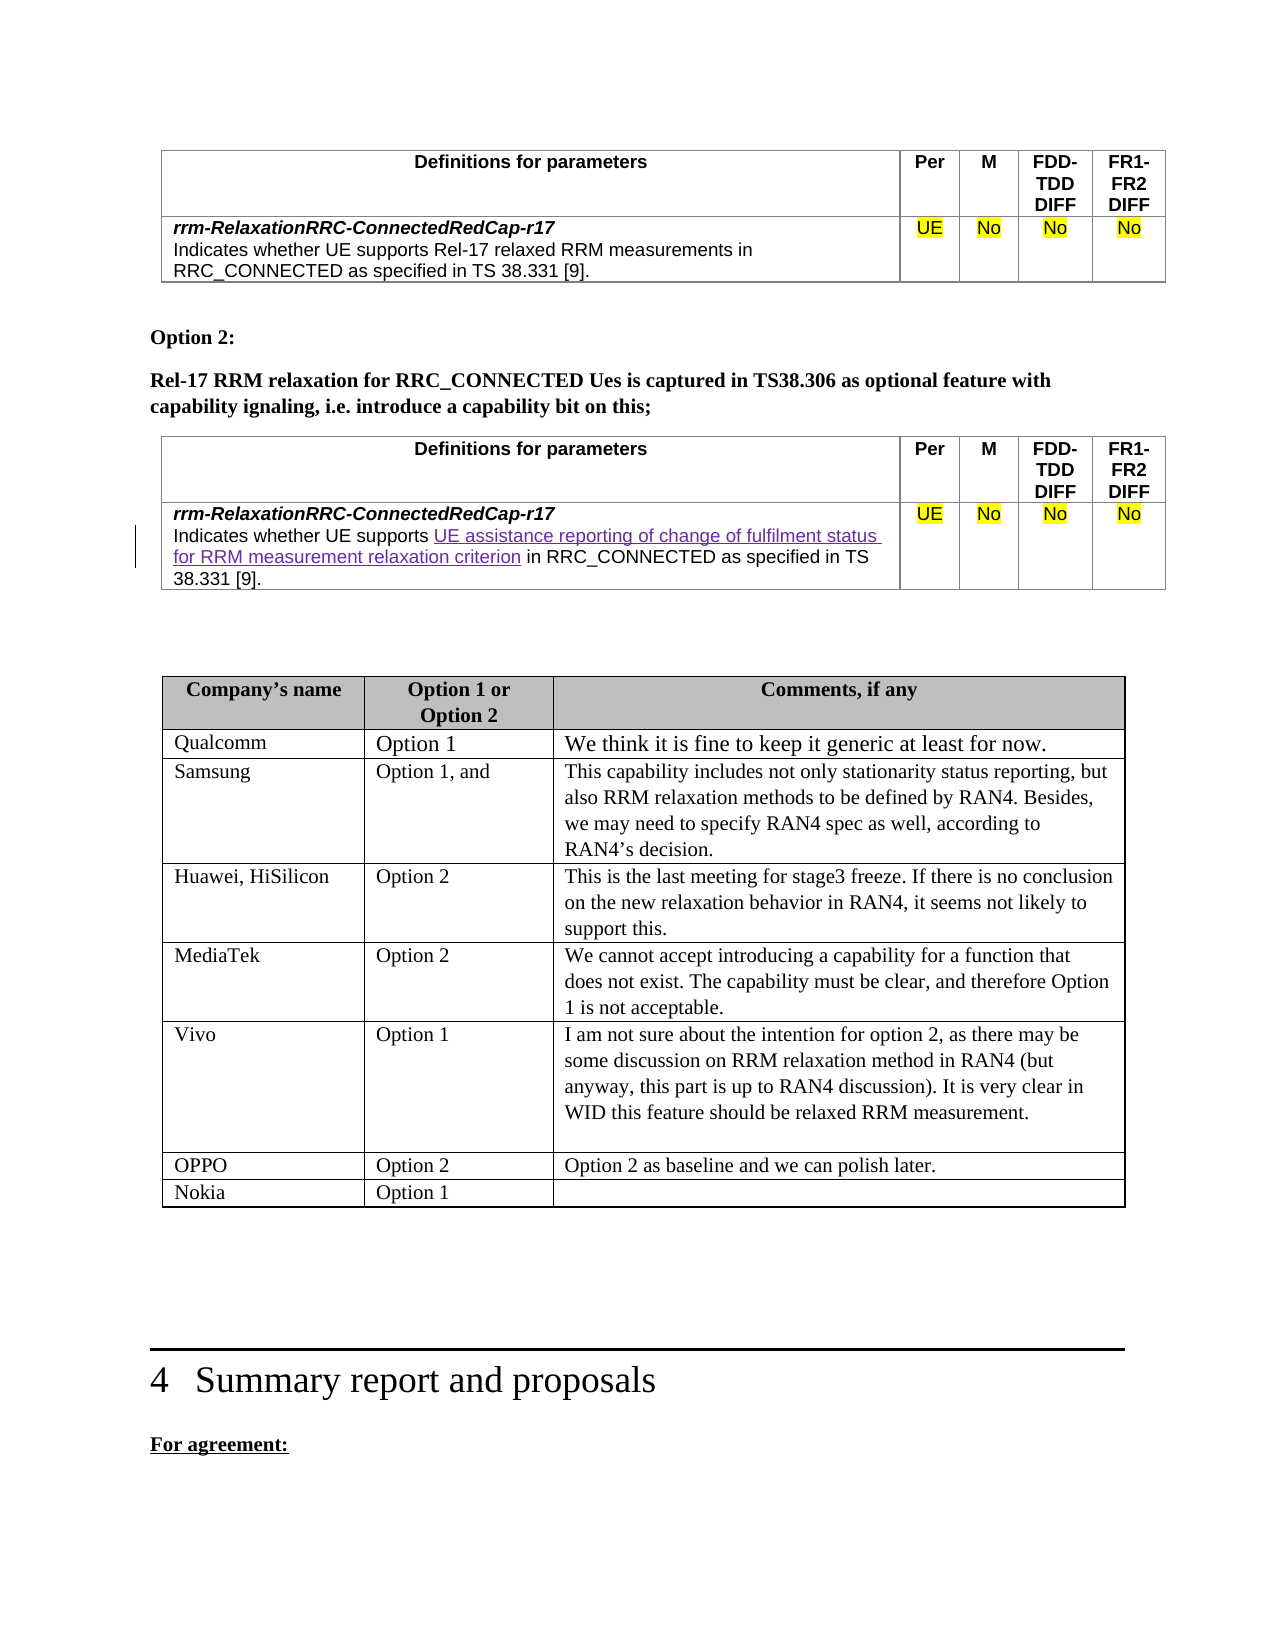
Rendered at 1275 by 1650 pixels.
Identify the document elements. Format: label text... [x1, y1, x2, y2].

table_cell Option 2 [365, 943, 553, 1021]
table_cell Option 1 [365, 1180, 553, 1206]
table_header Per [901, 151, 959, 216]
table_cell No [1093, 217, 1165, 281]
table_cell Samsung [163, 759, 364, 863]
table_cell No [1093, 503, 1165, 589]
table_header Per [901, 437, 959, 502]
table_cell Huawei, HiSilicon [163, 864, 364, 942]
table_header Definitions for parameters [162, 151, 899, 216]
table_cell No [960, 217, 1018, 281]
table_cell Option 2 [365, 1153, 553, 1179]
table_header Option 1 or Option 2 [365, 677, 553, 729]
table_cell MediaTek [163, 943, 364, 1021]
text Option 2: [150, 325, 1125, 349]
table_cell Option 2 [365, 864, 553, 942]
table_cell Option 2 as baseline and we can polish later. [554, 1153, 1124, 1179]
table_cell [554, 1180, 1124, 1206]
table_cell rrm-RelaxationRRC-ConnectedRedCap-r17 Indicates whether UE supports Rel-17 relaxed RRM measurements in RRC_CONNECTED as specified in TS 38.331 [9]. [162, 217, 899, 281]
table_cell Option 1, and [365, 759, 553, 863]
table_cell No [1019, 503, 1092, 589]
table_header FR1-FR2 DIFF [1093, 151, 1165, 216]
table_cell Qualcomm [163, 730, 364, 758]
table_cell OPPO [163, 1153, 364, 1179]
table_cell We cannot accept introducing a capability for a function that does not exist. The capability must be clear, and therefore Option 1 is not acceptable. [554, 943, 1124, 1021]
table_cell I am not sure about the intention for option 2, as there may be some discussion on RRM relaxation method in RAN4 (but anyway, this part is up to RAN4 discussion). It is very clear in WID this feature should be relaxed RRM measurement. [554, 1022, 1124, 1152]
table_header Comments, if any [554, 677, 1124, 729]
table_cell No [1019, 217, 1092, 281]
table_header M [960, 437, 1018, 502]
table_cell This is the last meeting for stage3 freeze. If there is no conclusion on the new relaxation behavior in RAN4, it seems not likely to support this. [554, 864, 1124, 942]
table_header FR1-FR2 DIFF [1093, 437, 1165, 502]
table_header M [960, 151, 1018, 216]
table_cell UE [901, 503, 959, 589]
table_cell UE [901, 217, 959, 281]
table_cell Nokia [163, 1180, 364, 1206]
table_header FDD-TDD DIFF [1019, 151, 1092, 216]
table_cell rrm-RelaxationRRC-ConnectedRedCap-r17 Indicates whether UE supports in RRC_CONNECTED as specified in TS 38.331 [9]. [162, 503, 899, 589]
table_header Definitions for parameters [162, 437, 899, 502]
subtitle Summary report and proposals [150, 1351, 1125, 1400]
table_cell We think it is fine to keep it generic at least for now. [554, 730, 1124, 758]
table_header FDD-TDD DIFF [1019, 437, 1092, 502]
table_cell No [960, 503, 1018, 589]
table_header Company’s name [163, 677, 364, 729]
table_cell Option 1 [365, 730, 553, 758]
table_cell This capability includes not only stationarity status reporting, but also RRM relaxation methods to be defined by RAN4. Besides, we may need to specify RAN4 spec as well, according to RAN4’s decision. [554, 759, 1124, 863]
table_cell Vivo [163, 1022, 364, 1152]
text For agreement: [150, 1432, 1125, 1456]
table_cell Option 1 [365, 1022, 553, 1152]
